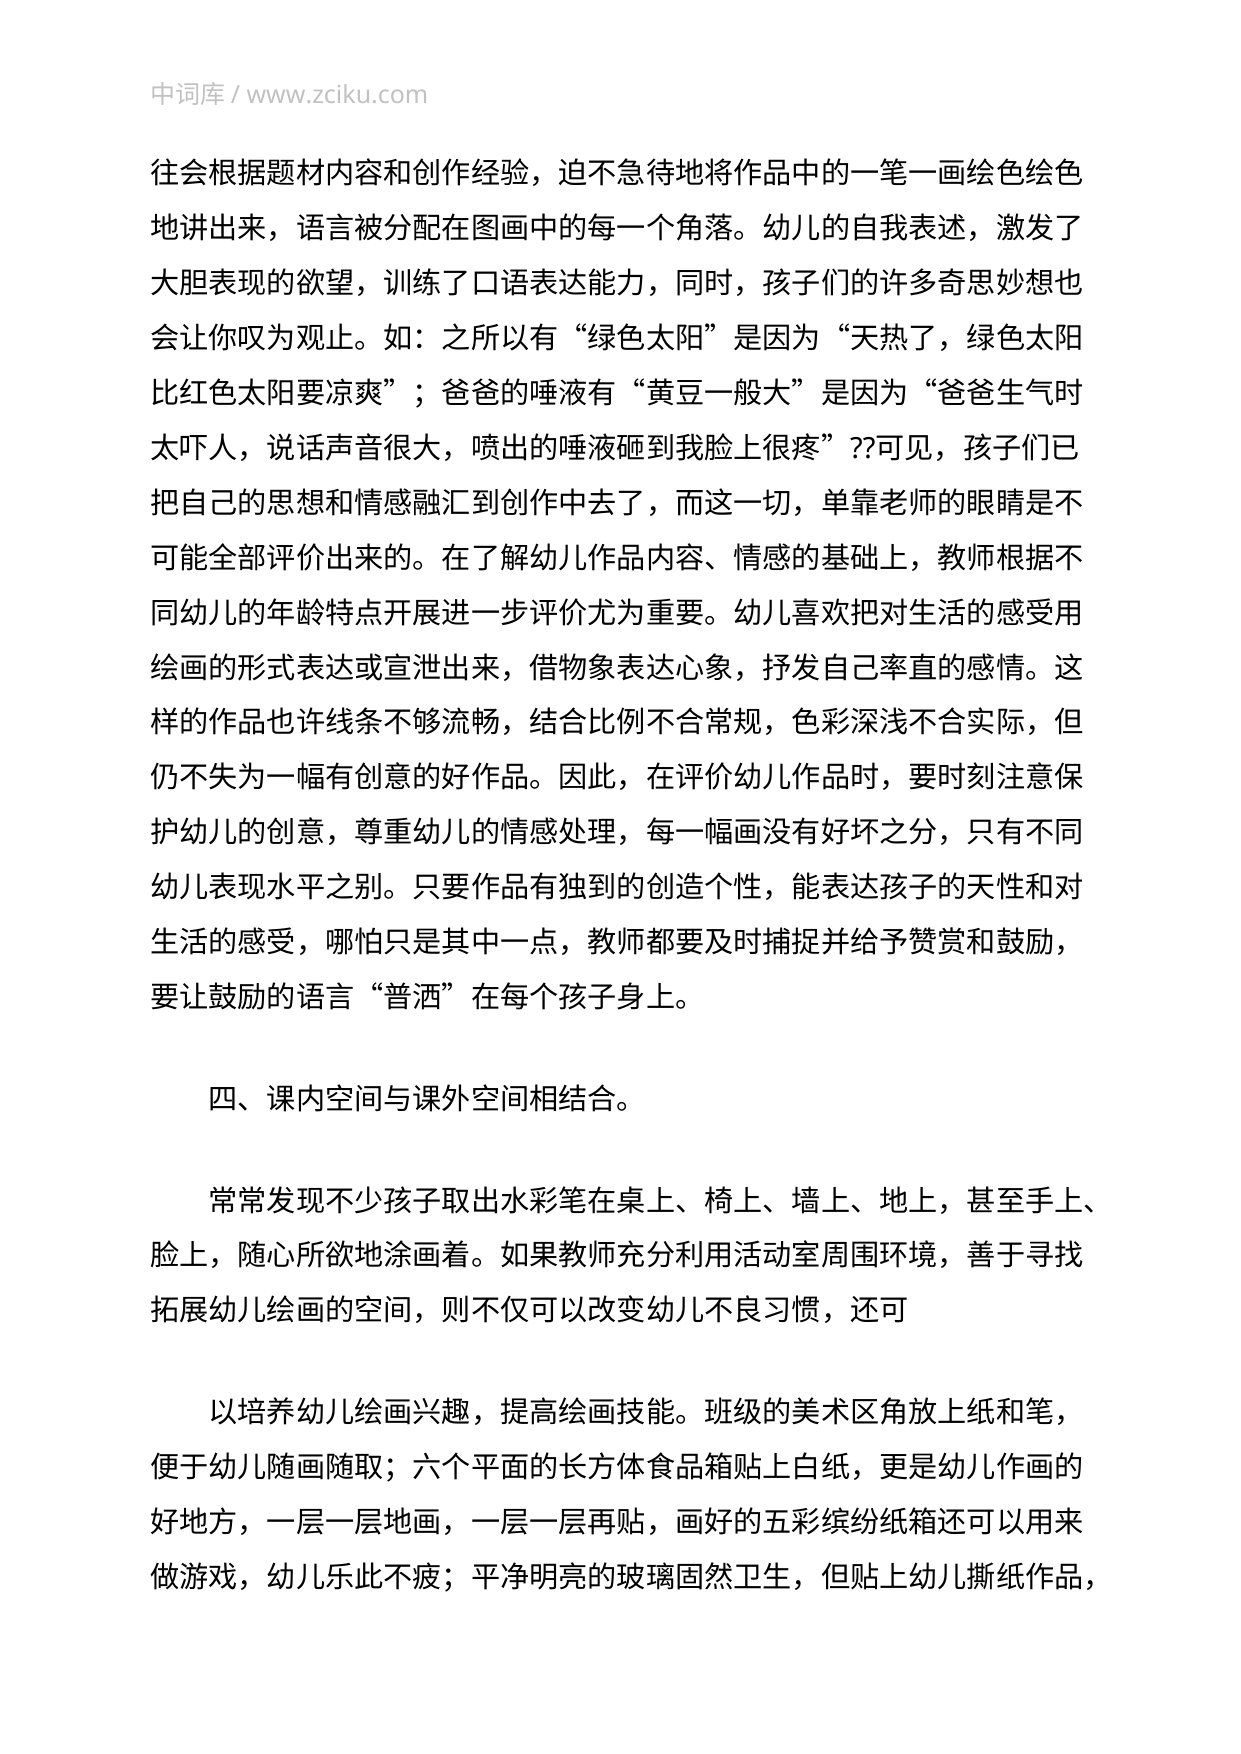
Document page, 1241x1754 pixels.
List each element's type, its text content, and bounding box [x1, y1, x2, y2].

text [150, 1389, 1090, 1596]
text 常常发现不少孩子取出水彩笔在桌上、椅上、墙上、地上，甚至手上、脸上，随心所欲地涂画着。如果教师充分利用活动室周围环境，善于寻找拓展幼儿绘画的空间，则不仅可以改变幼儿不良习惯，还可 [150, 1177, 1090, 1329]
text 四、课内空间与课外空间相结合。 [150, 1075, 1090, 1118]
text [150, 150, 1090, 1016]
